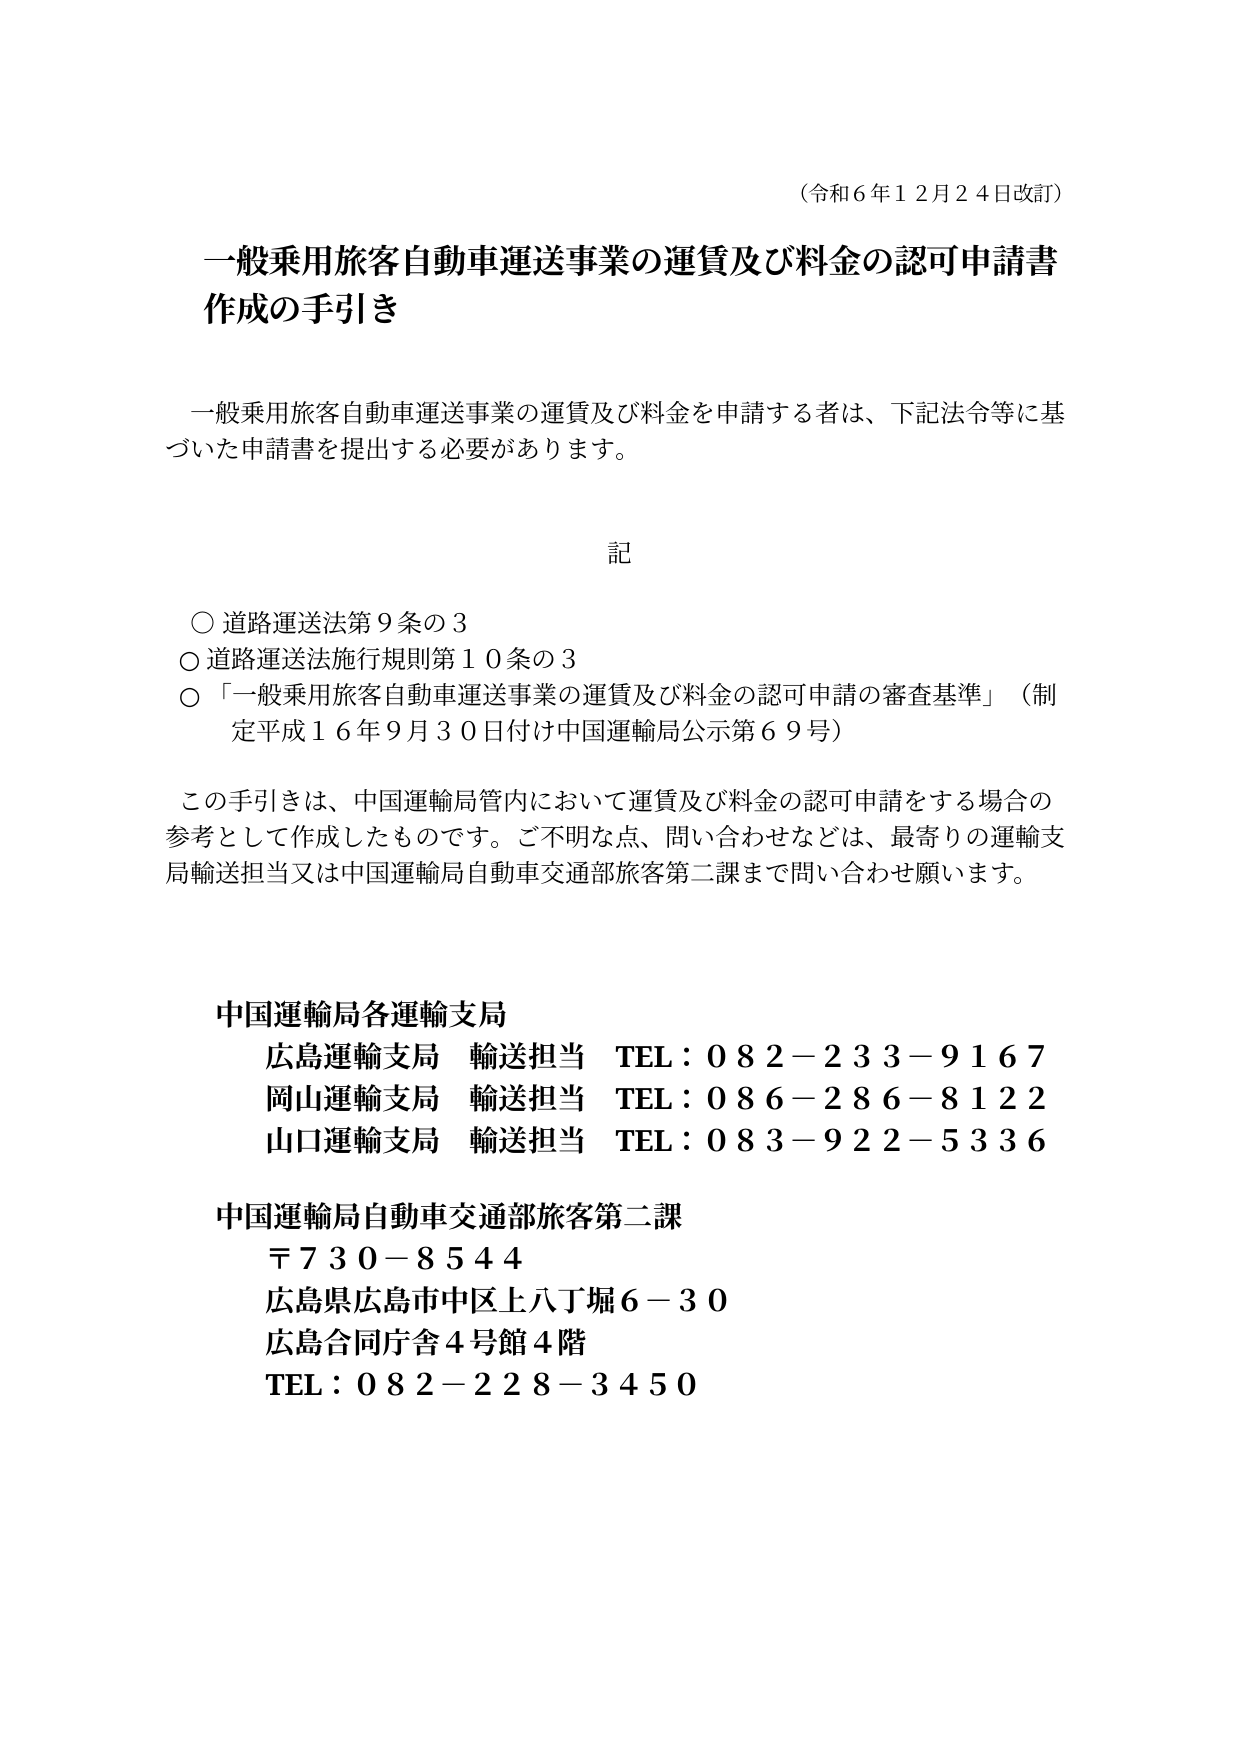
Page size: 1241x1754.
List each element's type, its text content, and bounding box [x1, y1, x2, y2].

text ○ 「一般乗用旅客自動車運送事業の運賃及び料金の認可申請の審査基準」（制定平成１６年９月３０日付け中国運輸局公示第６９号） [166, 676, 1075, 748]
text 一般乗用旅客自動車運送事業の運賃及び料金を申請する者は、下記法令等に基づいた申請書を提出する必要があります。 [165, 394, 1075, 466]
text 〒７３０－８５４４ [265, 1236, 1075, 1278]
text 広島運輸支局 輸送担当 TEL：０８２－２３３－９１６７ [265, 1034, 1075, 1076]
text 広島県広島市中区上八丁堀６－３０ [265, 1278, 1075, 1319]
text 記 [165, 534, 1075, 570]
text 山口運輸支局 輸送担当 TEL：０８３－９２２－５３３６ [265, 1118, 1075, 1160]
text 中国運輸局自動車交通部旅客第二課 [215, 1194, 1075, 1236]
text （令和６年１２月２４日改訂） [203, 177, 1075, 207]
text 中国運輸局各運輸支局 [215, 992, 1075, 1034]
text 広島合同庁舎４号館４階 [265, 1319, 1075, 1361]
text ○ 道路運送法第９条の３ [165, 604, 1075, 640]
text この手引きは、中国運輸局管内において運賃及び料金の認可申請をする場合の参考として作成したものです。ご不明な点、問い合わせなどは、最寄りの運輸支局輸送担当又は中国運輸局自動車交通部旅客第二課まで問い合わせ願います。 [165, 782, 1075, 889]
text TEL：０８２－２２８－３４５０ [265, 1361, 1075, 1403]
text 岡山運輸支局 輸送担当 TEL：０８６－２８６－８１２２ [265, 1076, 1075, 1118]
text 一般乗用旅客自動車運送事業の運賃及び料金の認可申請書作成の手引き [203, 236, 1075, 331]
text ○ 道路運送法施行規則第１０条の３ [165, 640, 1075, 676]
